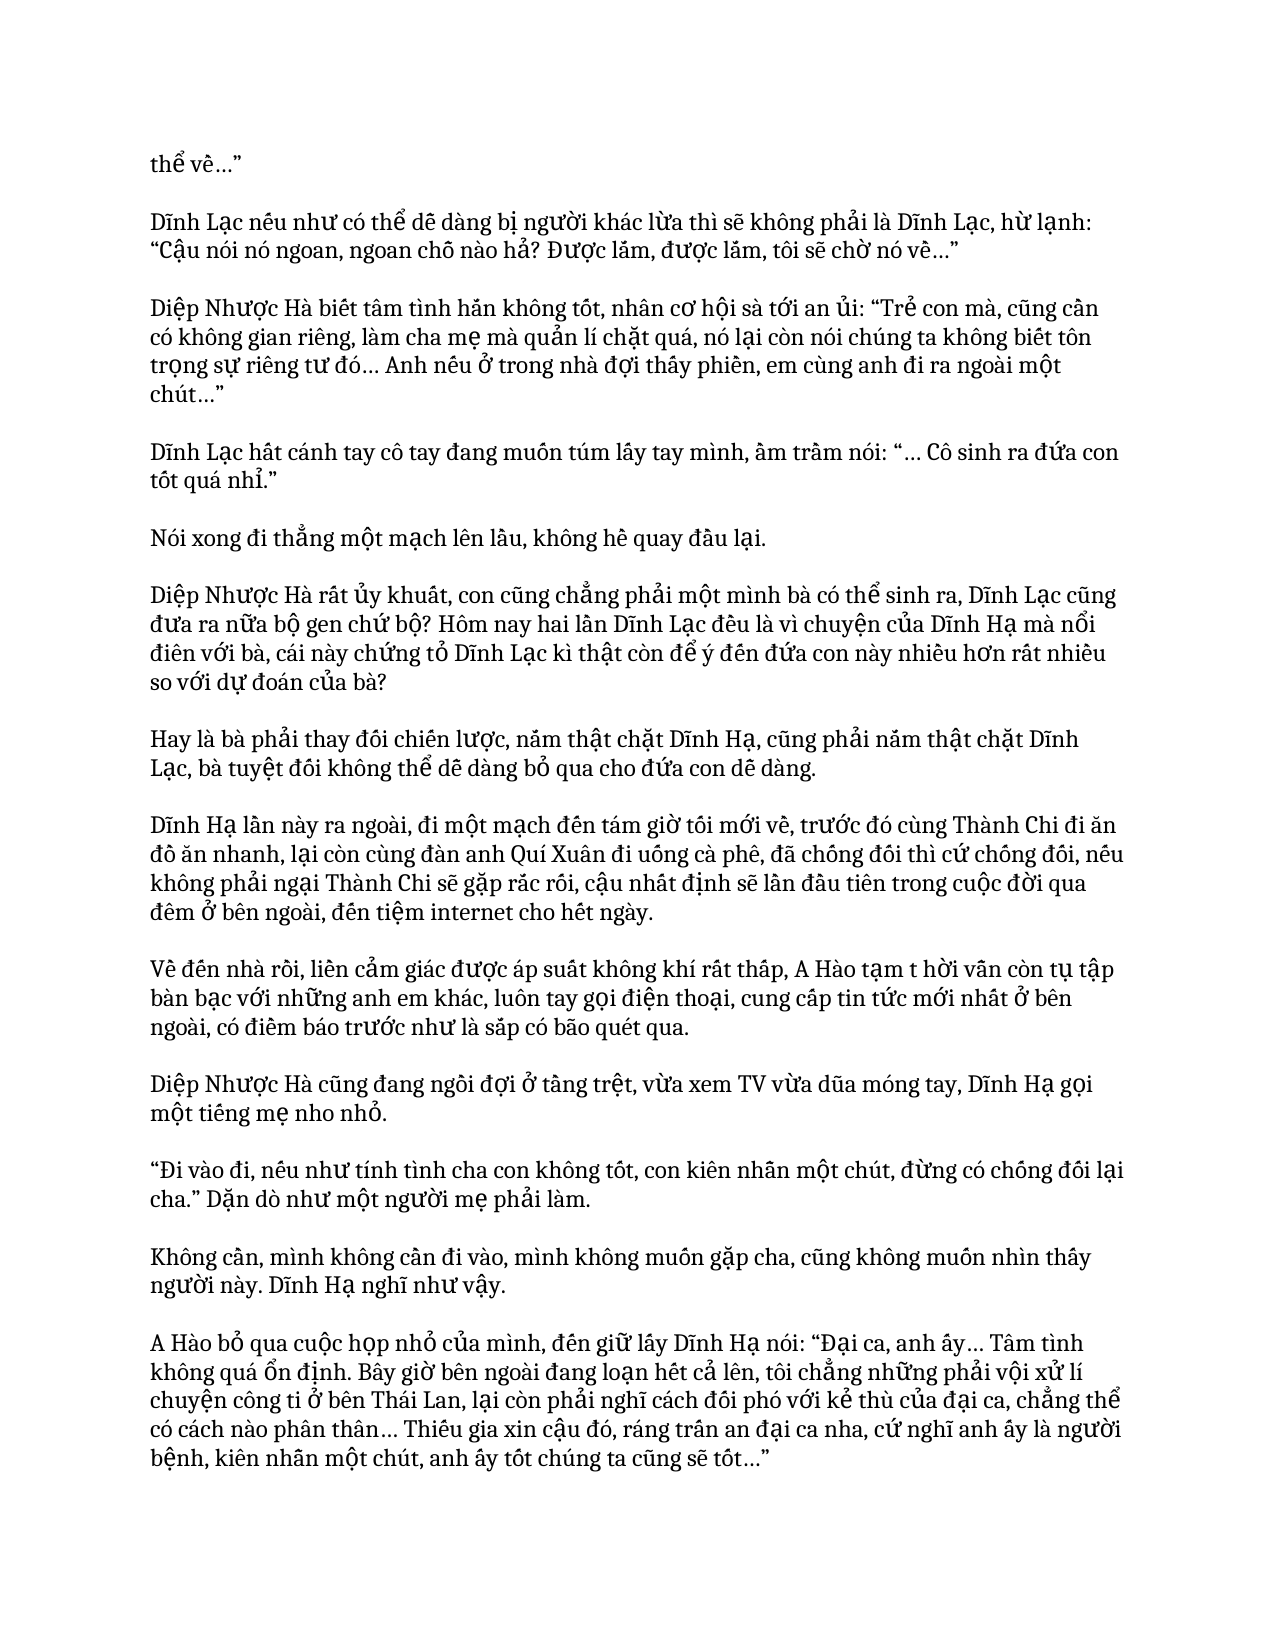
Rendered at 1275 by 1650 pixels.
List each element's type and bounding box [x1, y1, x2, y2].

text [150, 150, 1125, 1472]
